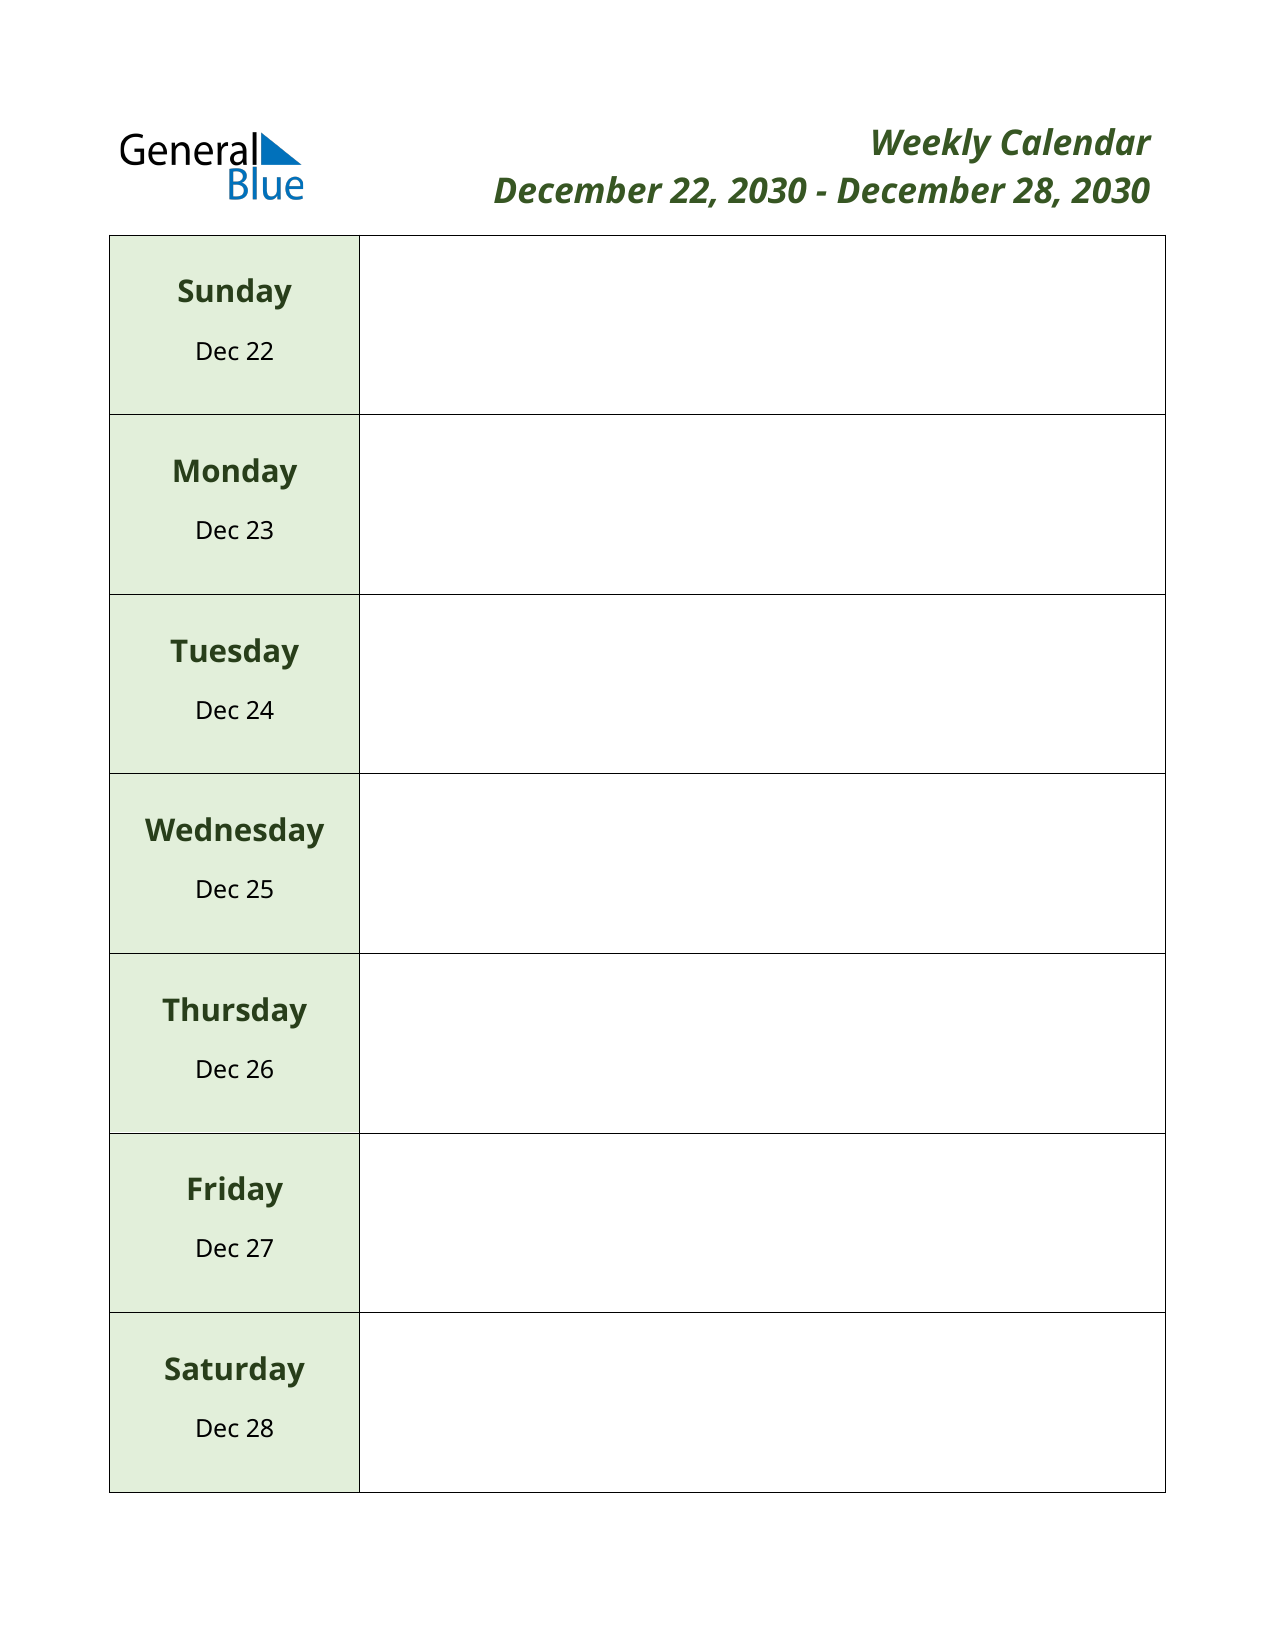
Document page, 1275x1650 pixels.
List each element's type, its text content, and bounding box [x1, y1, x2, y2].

table_cell [360, 1313, 1165, 1492]
table_cell Friday Dec 27 [110, 1134, 359, 1312]
table_cell [360, 595, 1165, 773]
table_cell Tuesday Dec 24 [110, 595, 359, 773]
table_cell Wednesday Dec 25 [110, 774, 359, 953]
table_header Weekly Calendar December 22, 2030 - December 28, 2030 [360, 98, 1166, 234]
table_cell Sunday Dec 22 [110, 236, 359, 414]
table_cell [360, 954, 1165, 1132]
table_cell [360, 415, 1165, 594]
table_cell [360, 236, 1165, 414]
table_cell Thursday Dec 26 [110, 954, 359, 1132]
picture [120, 132, 304, 200]
table_cell [360, 1134, 1165, 1312]
table_cell Monday Dec 23 [110, 415, 359, 594]
table_header [109, 98, 359, 234]
table_cell [360, 774, 1165, 953]
table_cell Saturday Dec 28 [110, 1313, 359, 1492]
